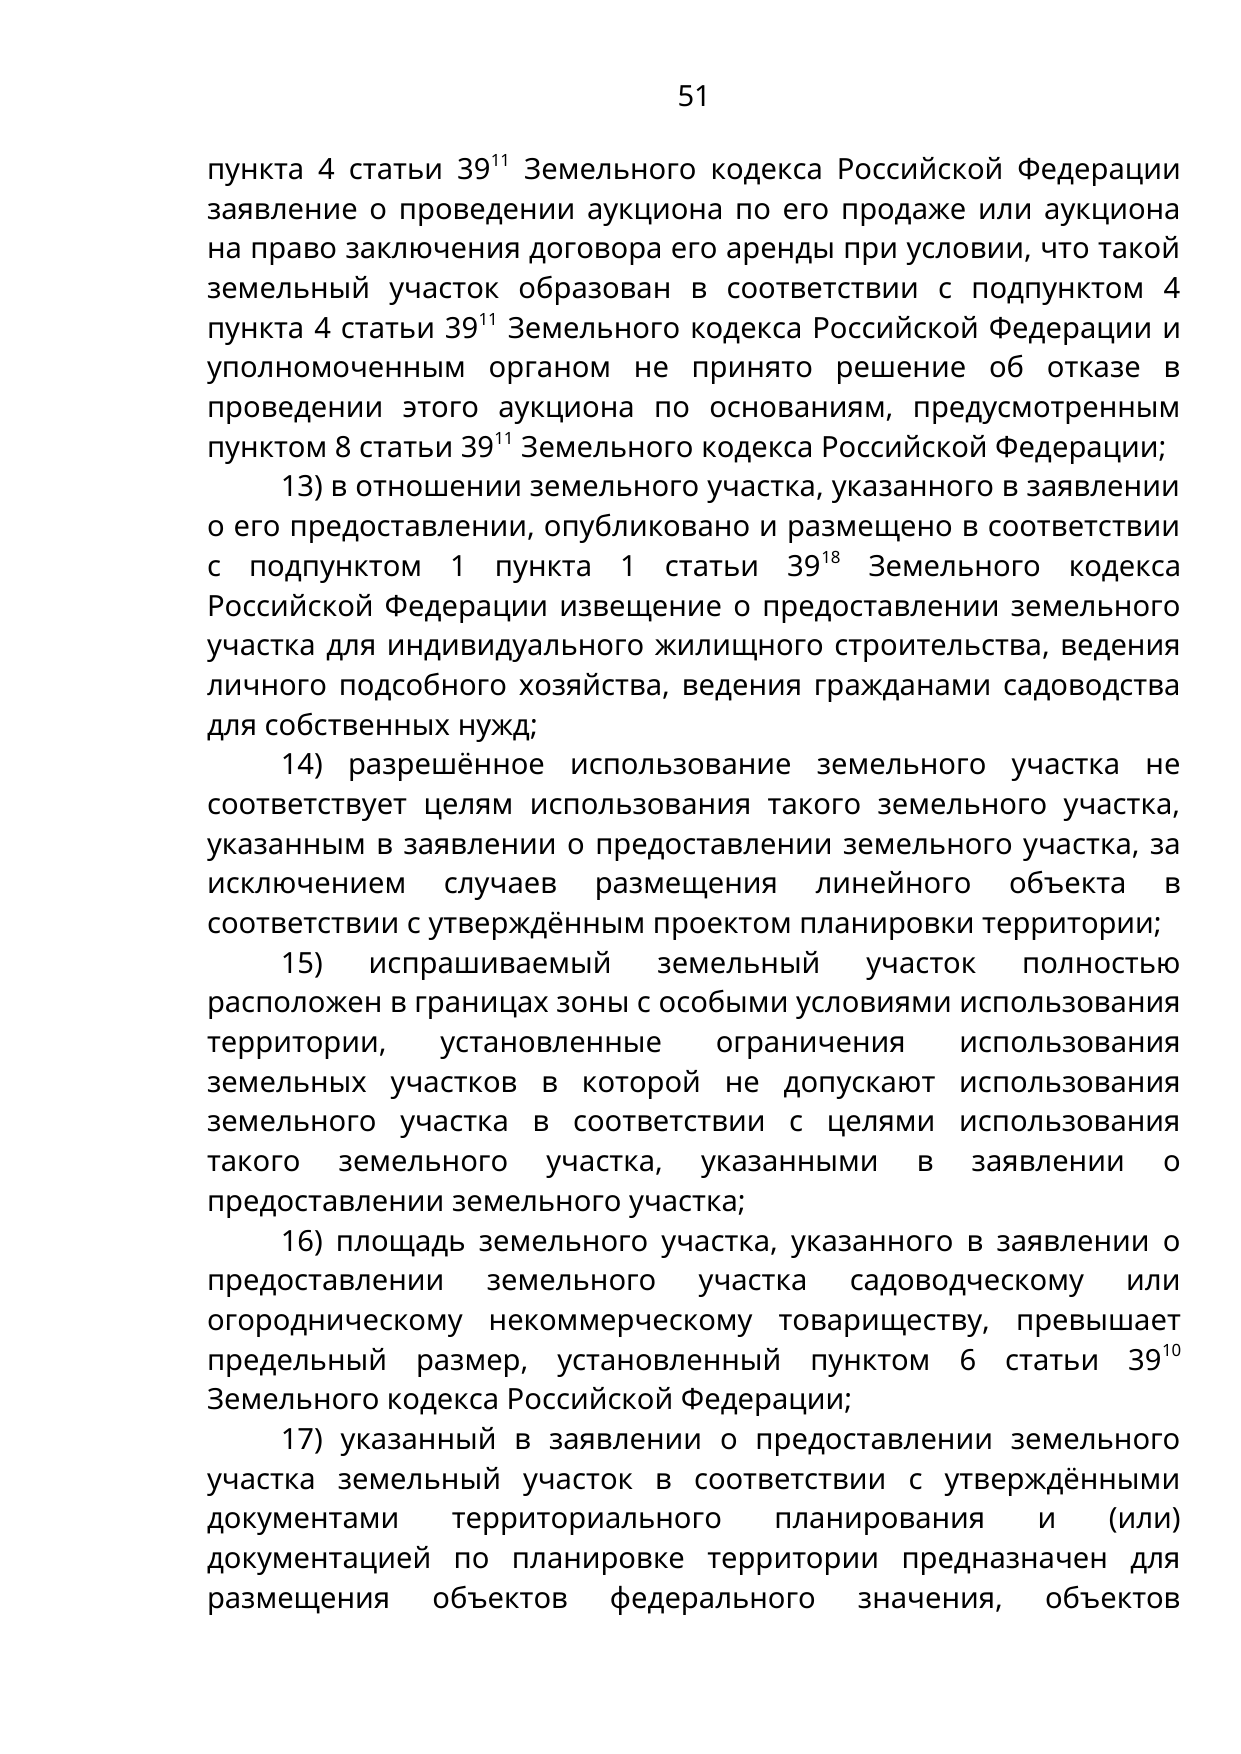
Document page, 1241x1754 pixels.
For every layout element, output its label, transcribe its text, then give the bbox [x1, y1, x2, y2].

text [207, 148, 1181, 466]
text 14) разрешённое использование земельного участка не соответствует целям использования такого земельного участка, указанным в заявлении о предоставлении земельного участка, за исключением случаев размещения линейного объекта в соответствии с утверждённым проектом планировки территории; [207, 743, 1181, 942]
text 16) площадь земельного участка, указанного в заявлении о предоставлении земельного участка садоводческому или огородническому некоммерческому товариществу, превышает предельный размер, установленный пунктом 6 статьи 3910 Земельного кодекса Российской Федерации; [207, 1220, 1181, 1418]
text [207, 1418, 1181, 1617]
text 15) испрашиваемый земельный участок полностью расположен в границах зоны с особыми условиями использования территории, установленные ограничения использования земельных участков в которой не допускают использования земельного участка в соответствии с целями использования такого земельного участка, указанными в заявлении о предоставлении земельного участка; [207, 942, 1181, 1220]
text 13) в отношении земельного участка, указанного в заявлении о его предоставлении, опубликовано и размещено в соответствии с подпунктом 1 пункта 1 статьи 3918 Земельного кодекса Российской Федерации извещение о предоставлении земельного участка для индивидуального жилищного строительства, ведения личного подсобного хозяйства, ведения гражданами садоводства для собственных нужд; [207, 466, 1181, 743]
